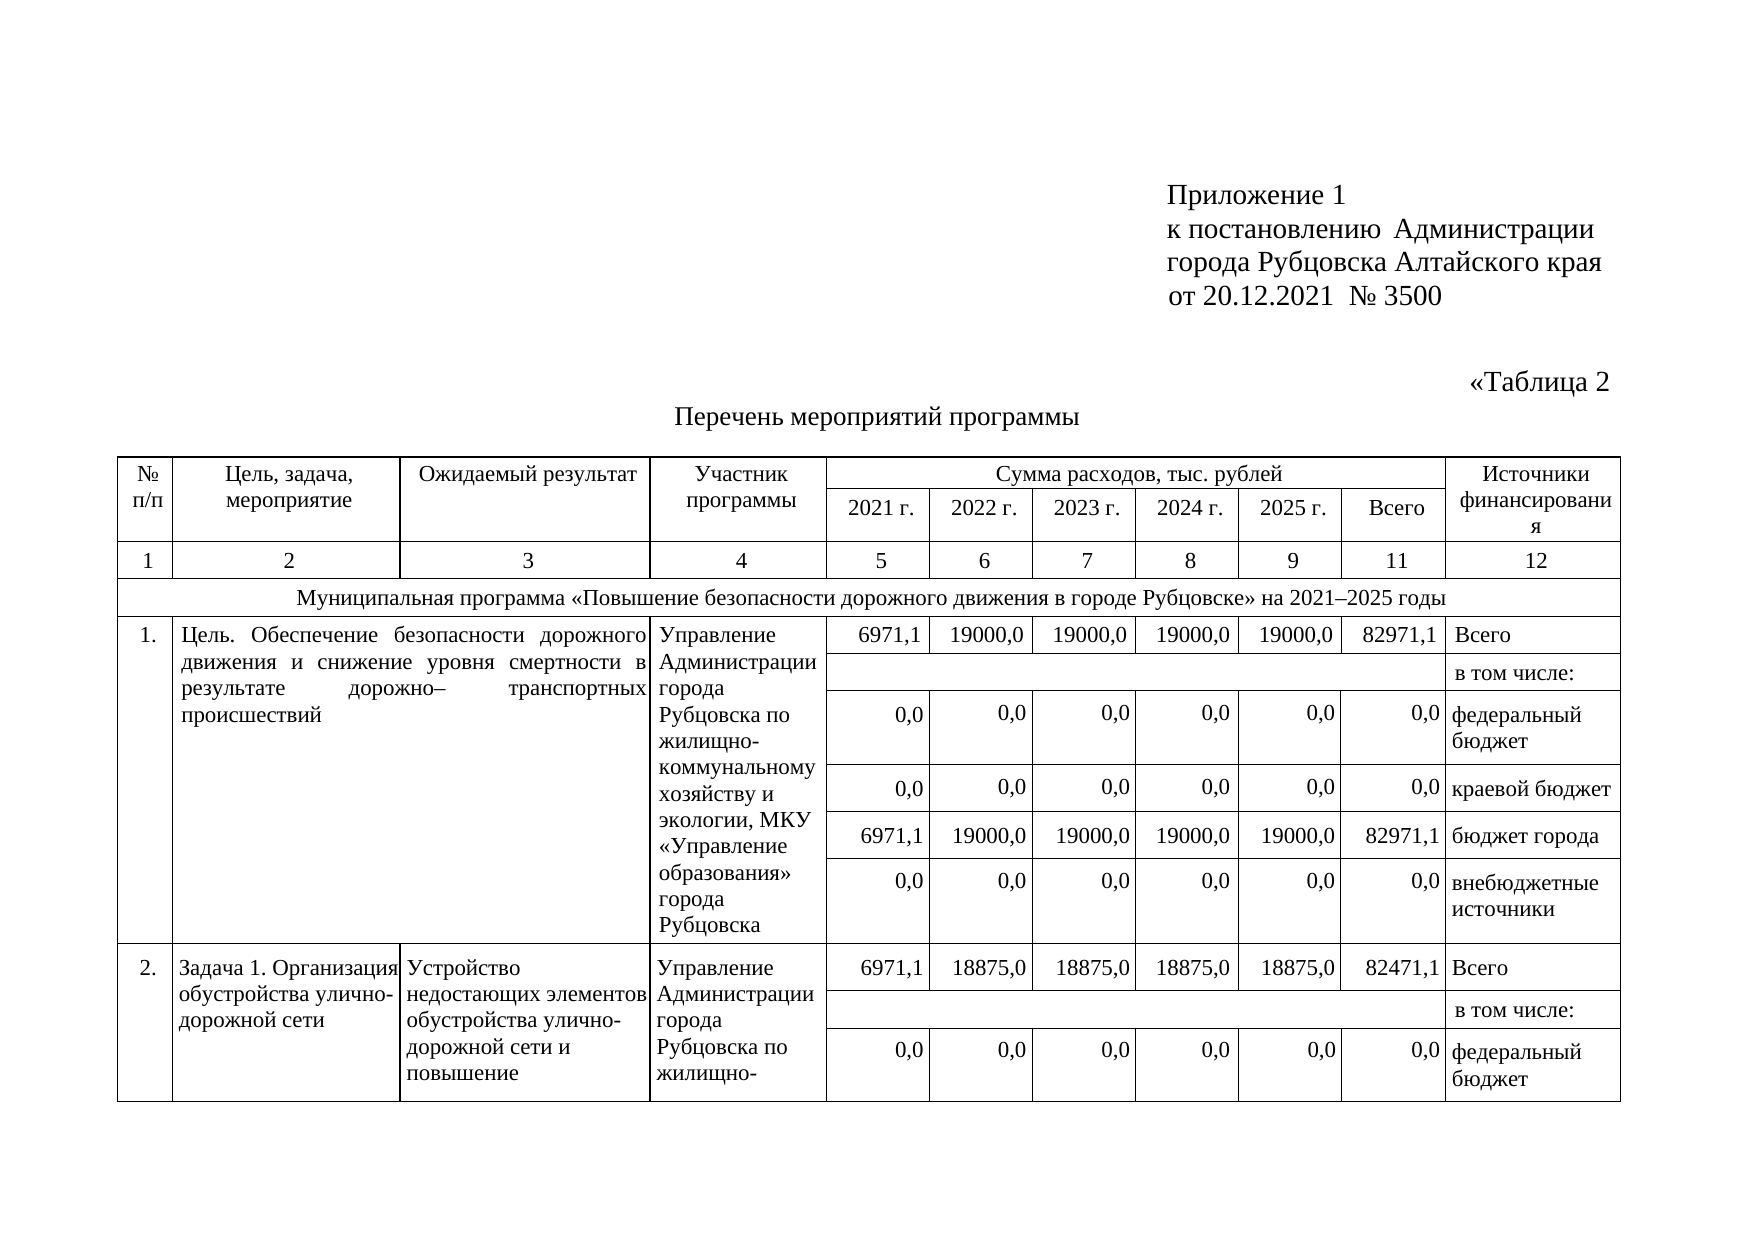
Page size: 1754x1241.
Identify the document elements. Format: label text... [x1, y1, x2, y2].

table_cell 6971,1 [827, 617, 929, 653]
table_header Источники финансирования [1446, 458, 1620, 541]
table_cell 0,0 [1341, 765, 1445, 811]
table_cell 0,0 [827, 859, 929, 943]
table_cell Муниципальная программа «Повышение безопасности дорожного движения в городе Рубцовске» на 2021–2025 годы [118, 579, 1620, 616]
table_cell Устройство недостающих элементов обустройства улично-дорожной сети и повышение безопасности дорожного движения [401, 944, 649, 1101]
table_cell 6 [930, 542, 1032, 578]
table_cell 0,0 [1033, 691, 1135, 764]
table_header Участник программы [651, 458, 826, 541]
table_cell в том числе: [1446, 654, 1620, 690]
table_cell 82971,1 [1341, 812, 1445, 858]
table_cell 0,0 [1136, 859, 1238, 943]
table_cell федеральный бюджет [1446, 1029, 1620, 1101]
table_cell 19000,0 [1136, 812, 1238, 858]
text Приложение 1 [118, 177, 1639, 211]
table_cell 2. [118, 944, 172, 1101]
table_cell 0,0 [1341, 691, 1445, 764]
table_cell 6971,1 [827, 812, 929, 858]
table_cell 19000,0 [1033, 812, 1135, 858]
table_cell 11 [1342, 542, 1445, 578]
table_cell 0,0 [827, 1029, 929, 1101]
table_cell 9 [1239, 542, 1341, 578]
text «Таблица 2 [197, 356, 1610, 400]
table_cell 18875,0 [1239, 944, 1340, 990]
table_cell 18875,0 [930, 944, 1032, 990]
table_cell Управление Администрации города Рубцовска по жилищно-коммунальному хозяйству и экологии, МКУ «Управление образования» города Рубцовска [651, 617, 826, 943]
table_cell 18875,0 [1136, 944, 1238, 990]
table_cell 19000,0 [1033, 617, 1135, 653]
table_header Ожидаемый результат [401, 458, 649, 541]
table_cell 4 [651, 542, 826, 578]
table_cell [827, 654, 1445, 690]
table_cell Задача 1. Организация обустройства улично-дорожной сети [173, 944, 399, 1101]
table_cell 82971,1 [1342, 617, 1445, 653]
table_cell Всего [1342, 489, 1445, 541]
table_cell 1. [118, 617, 172, 943]
text к постановлению Администрации [118, 211, 1639, 244]
text города Рубцовска Алтайского края [118, 244, 1639, 278]
table_cell 0,0 [1136, 1029, 1238, 1101]
table_cell 7 [1033, 542, 1135, 578]
table_cell 0,0 [827, 691, 929, 764]
table_cell 1 [118, 542, 172, 578]
table_cell 0,0 [1239, 1029, 1341, 1101]
table_cell краевой бюджет [1446, 765, 1620, 811]
table_cell 0,0 [1033, 765, 1135, 811]
table_cell 19000,0 [1239, 617, 1341, 653]
table_cell 3 [401, 542, 649, 578]
table_cell 0,0 [1341, 859, 1445, 943]
table_cell внебюджетные источники [1446, 859, 1620, 943]
table_cell 0,0 [930, 859, 1032, 943]
table_cell 82471,1 [1341, 944, 1445, 990]
table_cell 0,0 [1136, 691, 1238, 764]
table_cell 0,0 [1033, 1029, 1135, 1101]
table_cell федеральный бюджет [1446, 691, 1620, 764]
table_cell 12 [1446, 542, 1620, 578]
table_cell . [1136, 489, 1238, 541]
table_cell 19000,0 [930, 812, 1032, 858]
table_cell 0,0 [1033, 859, 1135, 943]
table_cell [651, 944, 826, 1101]
table_cell 18875,0 [1033, 944, 1135, 990]
table_cell в том числе: [1446, 991, 1620, 1027]
table_cell 2022 г. [930, 489, 1032, 541]
table_cell 19000,0 [930, 617, 1032, 653]
table_cell . [1033, 489, 1135, 541]
table_cell 0,0 [827, 765, 929, 811]
table_cell 8 [1136, 542, 1238, 578]
table_header Цель, задача, мероприятие [173, 458, 399, 541]
table_cell 0,0 [1342, 1029, 1445, 1101]
table_cell 0,0 [930, 691, 1032, 764]
table_cell [827, 991, 1445, 1027]
table_cell 2021 г. [827, 489, 929, 541]
table_cell 0,0 [1136, 765, 1238, 811]
table_cell бюджет города [1446, 812, 1620, 858]
text Перечень мероприятий программы [118, 400, 1636, 431]
table_cell 6971,1 [827, 944, 929, 990]
table_cell Всего [1446, 944, 1620, 990]
table_cell 0,0 [930, 1029, 1032, 1101]
table_cell 19000,0 [1136, 617, 1238, 653]
table_cell 5 [827, 542, 929, 578]
text от 20.12.2021 № 3500 [118, 278, 1639, 311]
table_cell Цель. Обеспечение безопасности дорожного движения и снижение уровня смертности в результате дорожно– транспортных происшествий [173, 617, 649, 943]
table_cell Всего [1446, 617, 1620, 653]
table_header № п/п [118, 458, 172, 541]
table_header Сумма расходов, тыс. рублей [827, 458, 1445, 488]
table_cell 0,0 [1239, 859, 1340, 943]
table_cell 0,0 [1239, 765, 1340, 811]
table_cell 0,0 [1239, 691, 1340, 764]
table_cell 19000,0 [1239, 812, 1340, 858]
table_cell 2 [173, 542, 399, 578]
table_cell . [1239, 489, 1341, 541]
table_cell 0,0 [930, 765, 1032, 811]
